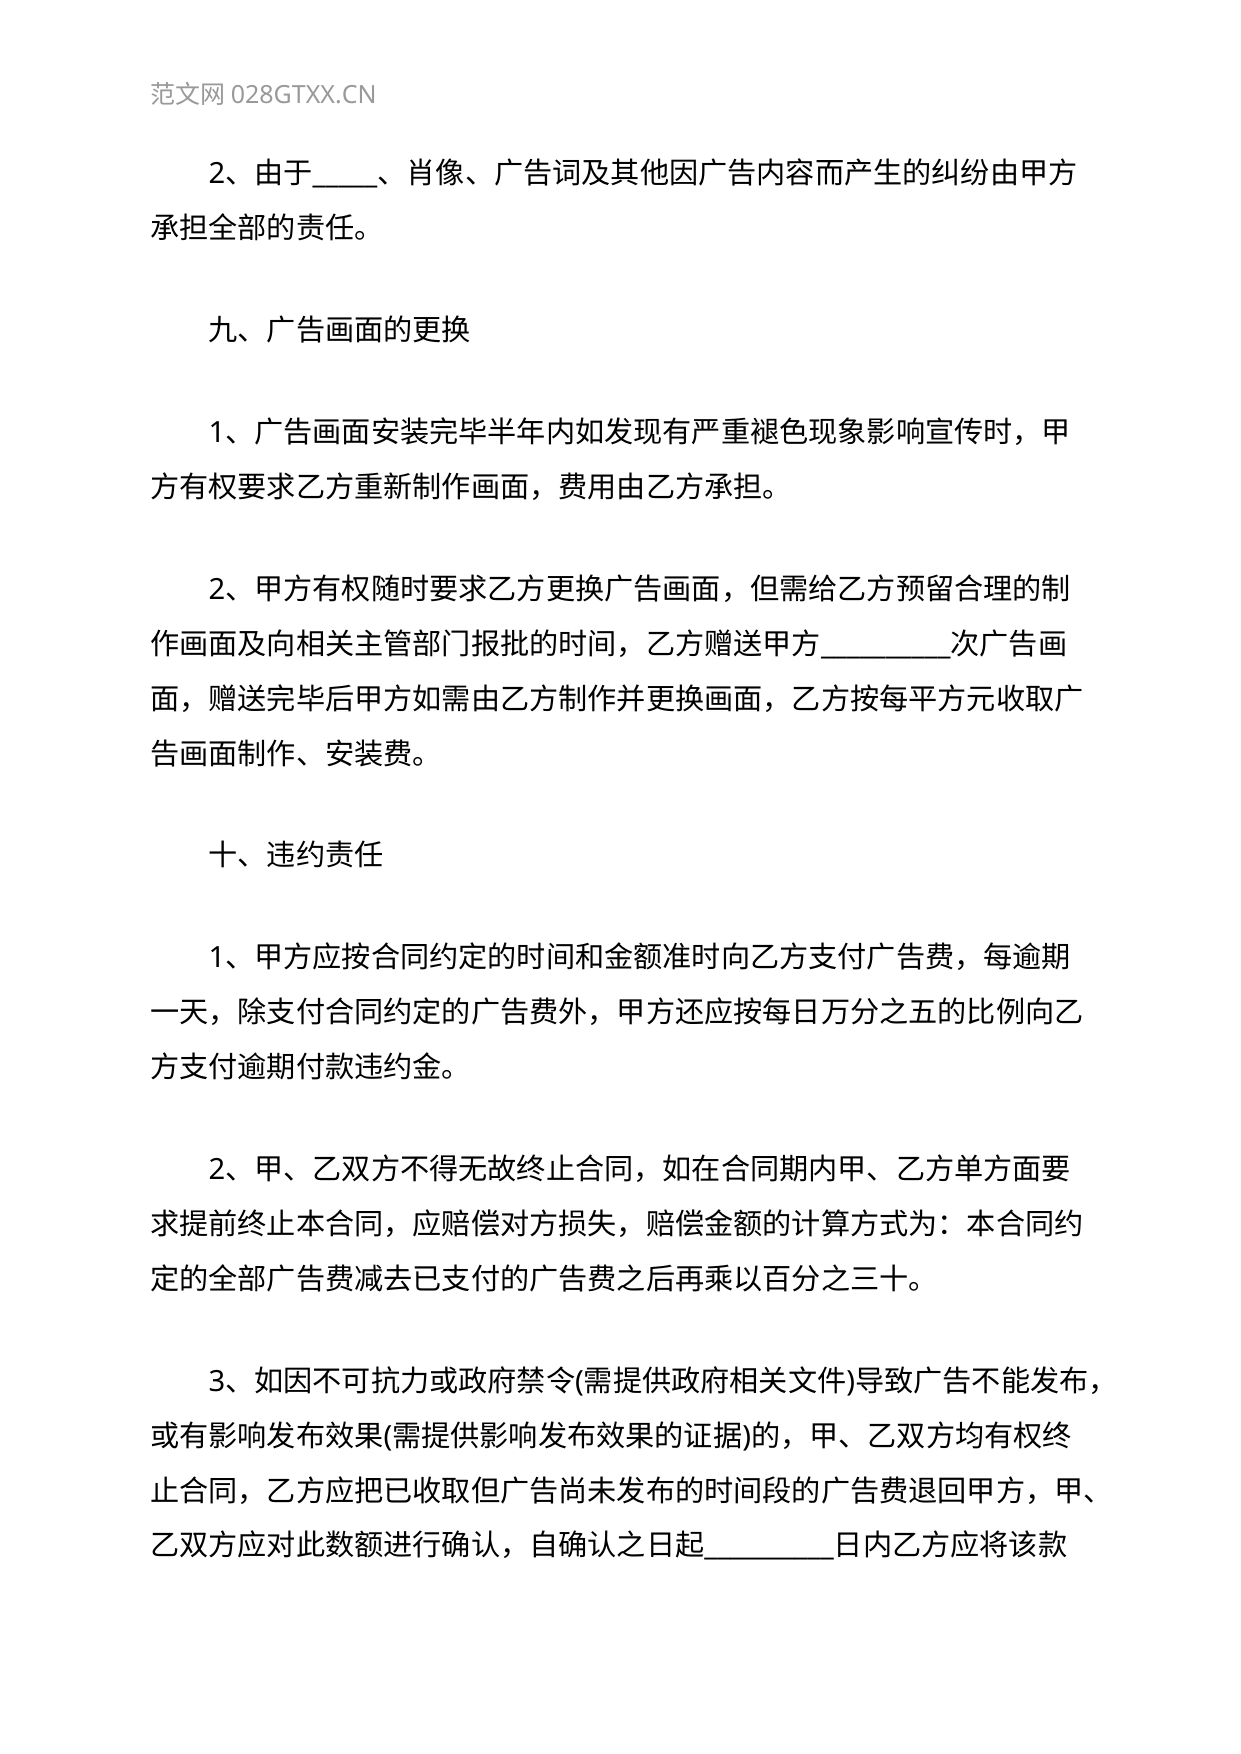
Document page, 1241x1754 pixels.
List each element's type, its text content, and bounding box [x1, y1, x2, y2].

text 1、广告画面安装完毕半年内如发现有严重褪色现象影响宣传时，甲方有权要求乙方重新制作画面，费用由乙方承担。 [150, 408, 1090, 506]
text 2、由于_____、肖像、广告词及其他因广告内容而产生的纠纷由甲方承担全部的责任。 [150, 150, 1090, 247]
text 1、甲方应按合同约定的时间和金额准时向乙方支付广告费，每逾期一天，除支付合同约定的广告费外，甲方还应按每日万分之五的比例向乙方支付逾期付款违约金。 [150, 934, 1090, 1086]
text 十、违约责任 [150, 832, 1090, 874]
text 九、广告画面的更换 [150, 307, 1090, 349]
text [150, 1357, 1090, 1564]
text 2、甲方有权随时要求乙方更换广告画面，但需给乙方预留合理的制作画面及向相关主管部门报批的时间，乙方赠送甲方__________次广告画面，赠送完毕后甲方如需由乙方制作并更换画面，乙方按每平方元收取广告画面制作、安装费。 [150, 565, 1090, 772]
text 2、甲、乙双方不得无故终止合同，如在合同期内甲、乙方单方面要求提前终止本合同，应赔偿对方损失，赔偿金额的计算方式为：本合同约定的全部广告费减去已支付的广告费之后再乘以百分之三十。 [150, 1145, 1090, 1298]
